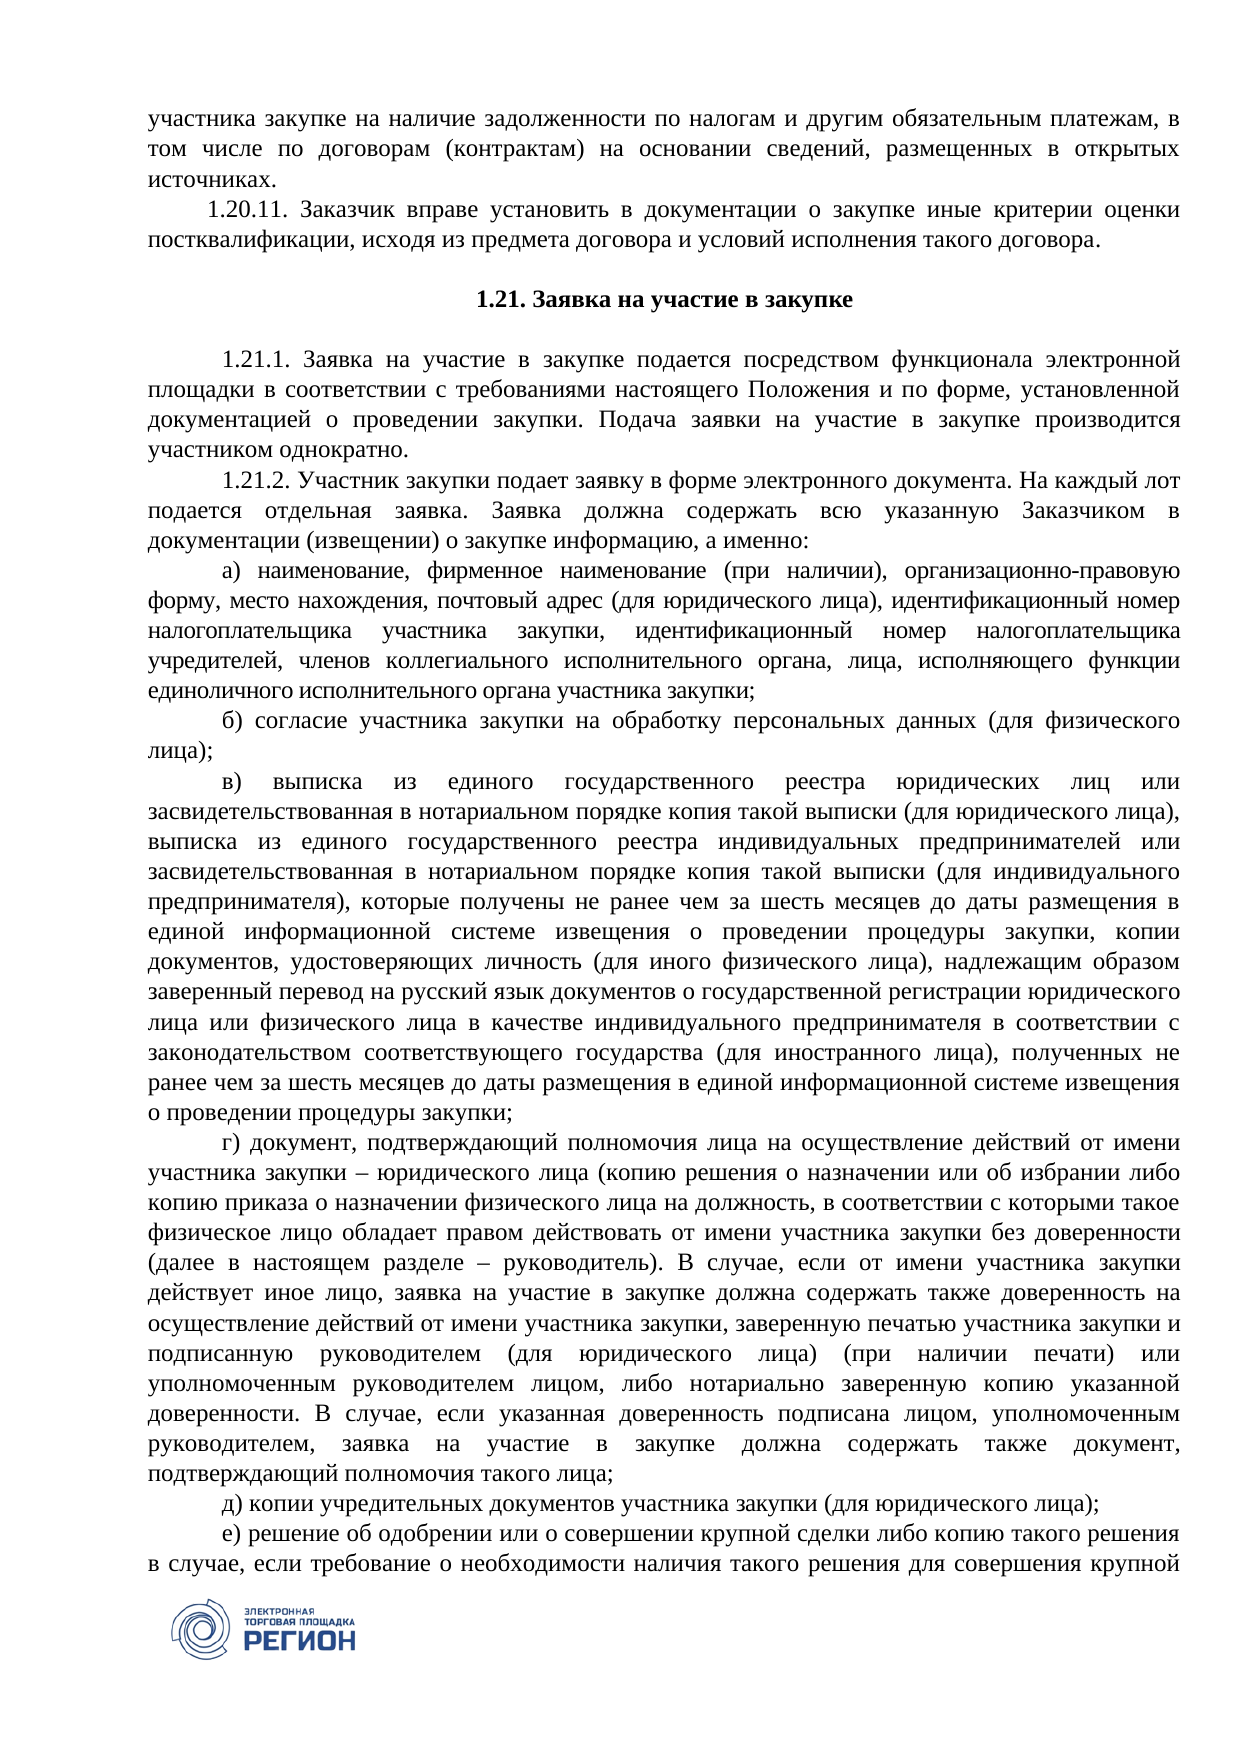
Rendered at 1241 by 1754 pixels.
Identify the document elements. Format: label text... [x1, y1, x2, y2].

text а) наименование, фирменное наименование (при наличии), организационно-правовую форму, место нахождения, почтовый адрес (для юридического лица), идентификационный номер налогоплательщика участника закупки, идентификационный номер налогоплательщика учредителей, членов коллегиального исполнительного органа, лица, исполняющего функции единоличного исполнительного органа участника закупки; [148, 555, 1181, 704]
text б) согласие участника закупки на обработку персональных данных (для физического лица); [148, 706, 1181, 764]
text г) документ, подтверждающий полномочия лица на осуществление действий от имени участника закупки – юридического лица (копию решения о назначении или об избрании либо копию приказа о назначении физического лица на должность, в соответствии с которыми такое физическое лицо обладает правом действовать от имени участника закупки без доверенности (далее в настоящем разделе – руководитель). В случае, если от имени участника закупки действует иное лицо, заявка на участие в закупке должна содержать также доверенность на осуществление действий от имени участника закупки, заверенную печатью участника закупки и подписанную руководителем (для юридического лица) (при наличии печати) или уполномоченным руководителем лицом, либо нотариально заверенную копию указанной доверенности. В случае, если указанная доверенность подписана лицом, уполномоченным руководителем, заявка на участие в закупке должна содержать также документ, подтверждающий полномочия такого лица; [148, 1127, 1181, 1487]
text в) выписка из единого государственного реестра юридических лиц или засвидетельствованная в нотариальном порядке копия такой выписки (для юридического лица), выписка из единого государственного реестра индивидуальных предпринимателей или засвидетельствованная в нотариальном порядке копия такой выписки (для индивидуального предпринимателя), которые получены не ранее чем за шесть месяцев до даты размещения в единой информационной системе извещения о проведении процедуры закупки, копии документов, удостоверяющих личность (для иного физического лица), надлежащим образом заверенный перевод на русский язык документов о государственной регистрации юридического лица или физического лица в качестве индивидуального предпринимателя в соответствии с законодательством соответствующего государства (для иностранного лица), полученных не ранее чем за шесть месяцев до даты размещения в единой информационной системе извещения о проведении процедуры закупки; [148, 766, 1181, 1126]
subtitle 1.21. Заявка на участие в закупке [148, 284, 1181, 313]
picture [147, 1579, 378, 1679]
text 1.21.1. Заявка на участие в закупке подается посредством функционала электронной площадки в соответствии с требованиями настоящего Положения и по форме, установленной документацией о проведении закупки. Подача заявки на участие в закупке производится участником однократно. [148, 344, 1181, 463]
text д) копии учредительных документов участника закупки (для юридического лица); [148, 1488, 1181, 1517]
text 1.20.11. Заказчик вправе установить в документации о закупке иные критерии оценки постквалификации, исходя из предмета договора и условий исполнения такого договора. [148, 194, 1181, 253]
text 1.21.2. Участник закупки подает заявку в форме электронного документа. На каждый лот подается отдельная заявка. Заявка должна содержать всю указанную Заказчиком в документации (извещении) о закупке информацию, а именно: [148, 465, 1181, 554]
